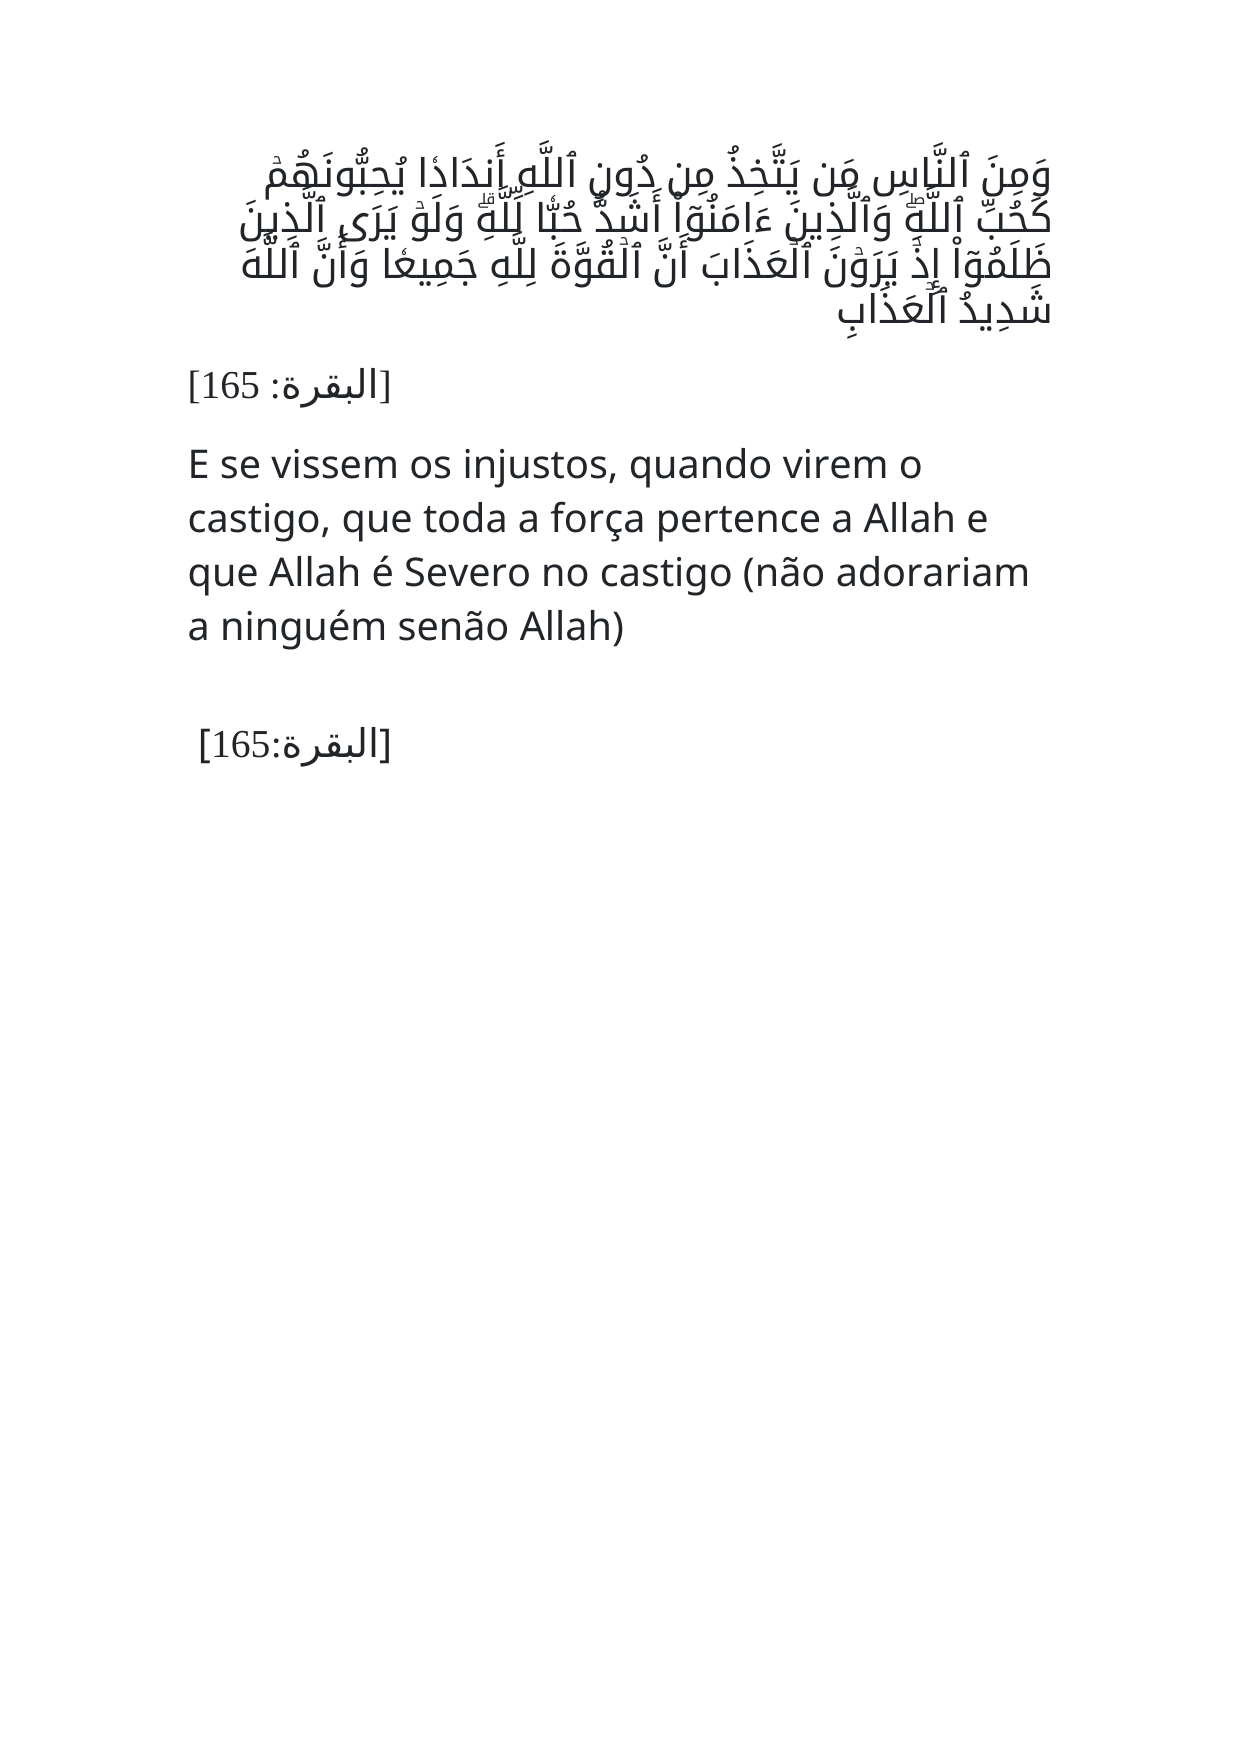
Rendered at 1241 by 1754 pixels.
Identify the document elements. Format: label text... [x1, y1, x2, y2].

text E se vissem os injustos, quando virem o castigo, que toda a força pertence a Allah e que Allah é Severo no castigo (não adorariam a ninguém senão Allah) [187, 436, 1053, 652]
text [البقرة:165] [187, 715, 1053, 769]
text وَمِنَ ٱلنَّاسِ مَن يَتَّخِذُ مِن دُونِ ٱللَّهِ أَندَادٗا يُحِبُّونَهُمۡ كَحُبِّ ٱللَّهِۖ وَٱلَّذِينَ ءَامَنُوٓاْ أَشَدُّ حُبّٗا لِّلَّهِۗ وَلَوۡ يَرَى ٱلَّذِينَ ظَلَمُوٓاْ إِذۡ يَرَوۡنَ ٱلۡعَذَابَ أَنَّ ٱلۡقُوَّةَ لِلَّهِ جَمِيعٗا وَأَنَّ ٱللَّهَ شَدِيدُ ٱلۡعَذَابِ [187, 150, 1053, 332]
text [البقرة: 165] [187, 361, 1053, 407]
